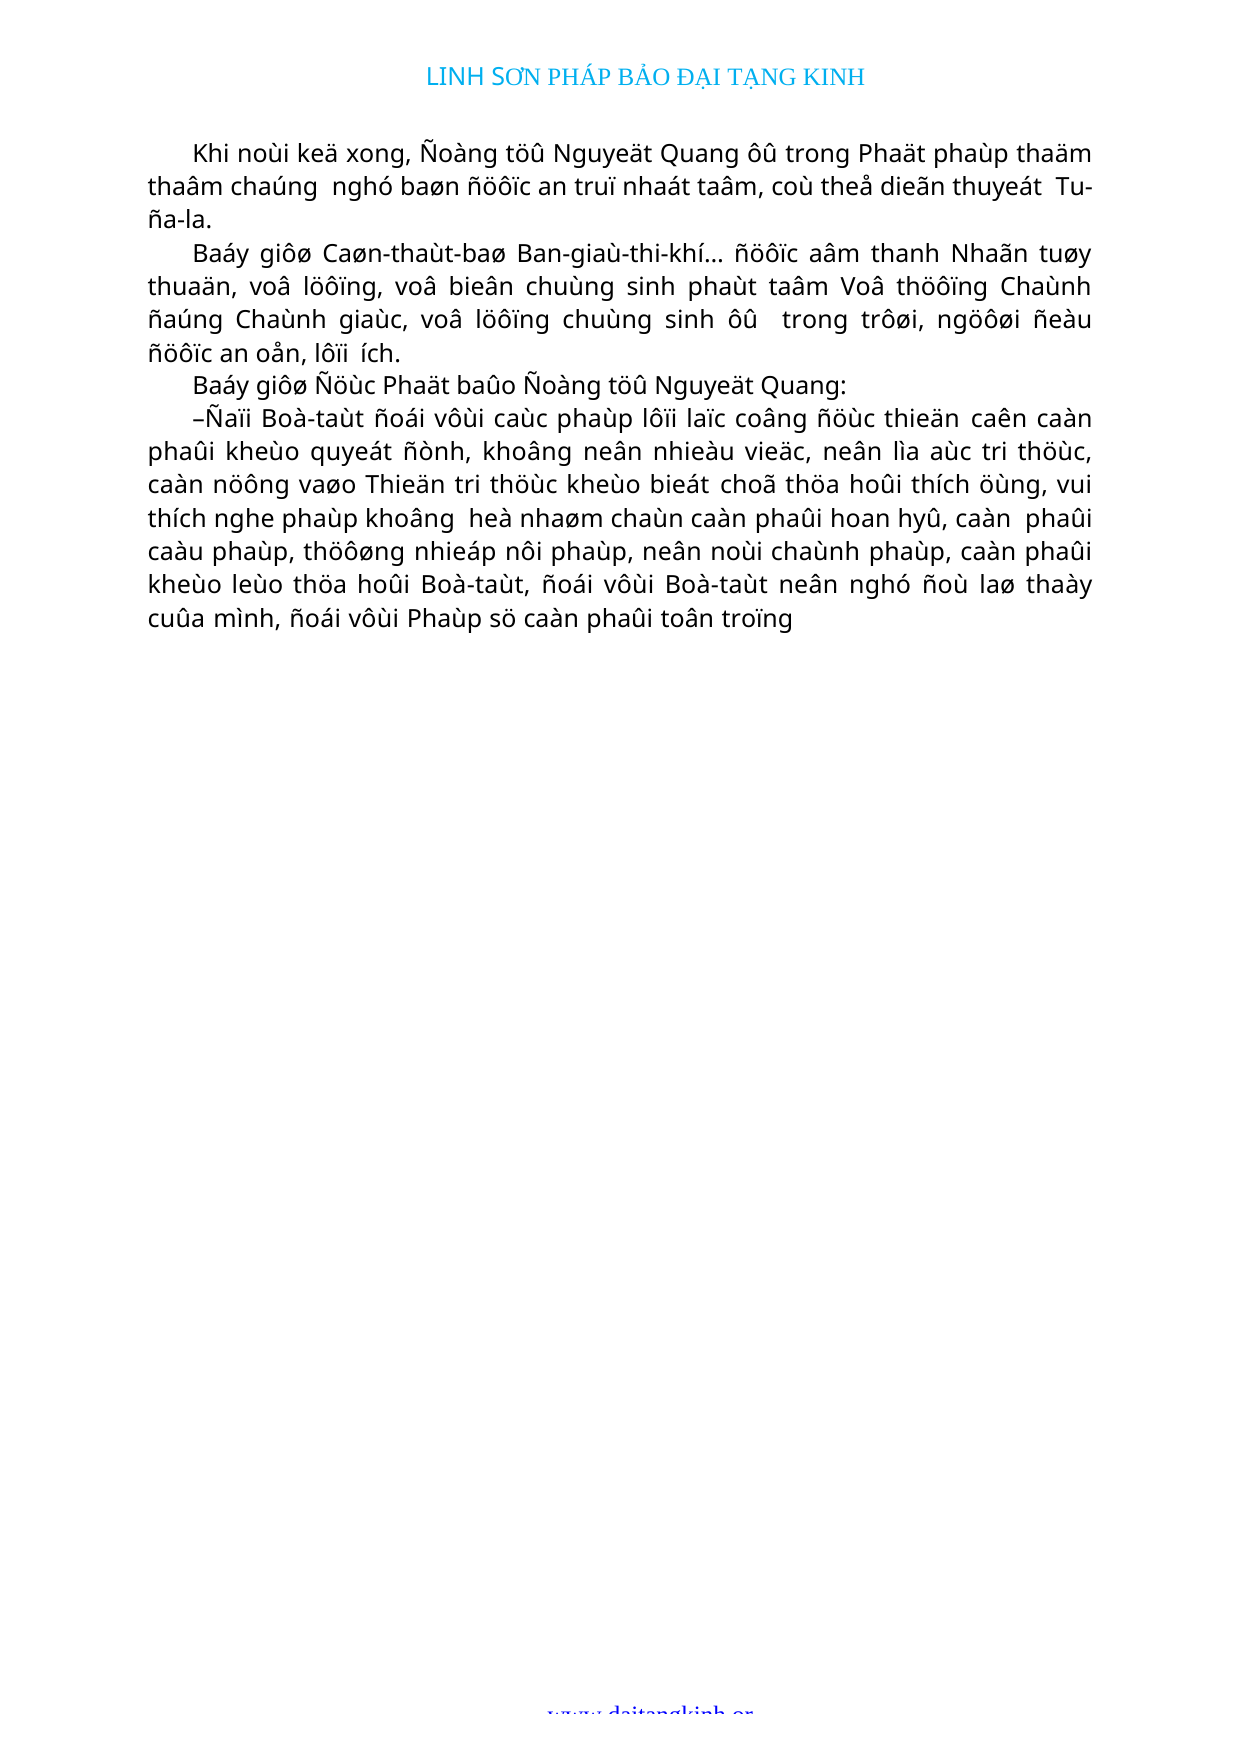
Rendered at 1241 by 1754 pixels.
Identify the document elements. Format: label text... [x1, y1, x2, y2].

text Khi noùi keä xong, Ñoàng töû Nguyeät Quang ôû trong Phaät phaùp thaäm thaâm chaúng nghó baøn ñöôïc an truï nhaát taâm, coù theå dieãn thuyeát Tu-ña-la. [147, 135, 1093, 236]
text Baáy giôø Ñöùc Phaät baûo Ñoàng töû Nguyeät Quang: [192, 369, 1105, 401]
text Baáy giôø Caøn-thaùt-baø Ban-giaù-thi-khí… ñöôïc aâm thanh Nhaãn tuøy thuaän, voâ löôïng, voâ bieân chuùng sinh phaùt taâm Voâ thöôïng Chaùnh ñaúng Chaùnh giaùc, voâ löôïng chuùng sinh ôû trong trôøi, ngöôøi ñeàu ñöôïc an oån, lôïi ích. [147, 236, 1093, 369]
text –Ñaïi Boà-taùt ñoái vôùi caùc phaùp lôïi laïc coâng ñöùc thieän caên caàn phaûi kheùo quyeát ñònh, khoâng neân nhieàu vieäc, neân lìa aùc tri thöùc, caàn nöông vaøo Thieän tri thöùc kheùo bieát choã thöa hoûi thích öùng, vui thích nghe phaùp khoâng heà nhaøm chaùn caàn phaûi hoan hyû, caàn phaûi caàu phaùp, thöôøng nhieáp nôi phaùp, neân noùi chaùnh phaùp, caàn phaûi kheùo leùo thöa hoûi Boà-taùt, ñoái vôùi Boà-taùt neân nghó ñoù laø thaày cuûa mình, ñoái vôùi Phaùp sö caàn phaûi toân troïng [147, 401, 1093, 634]
